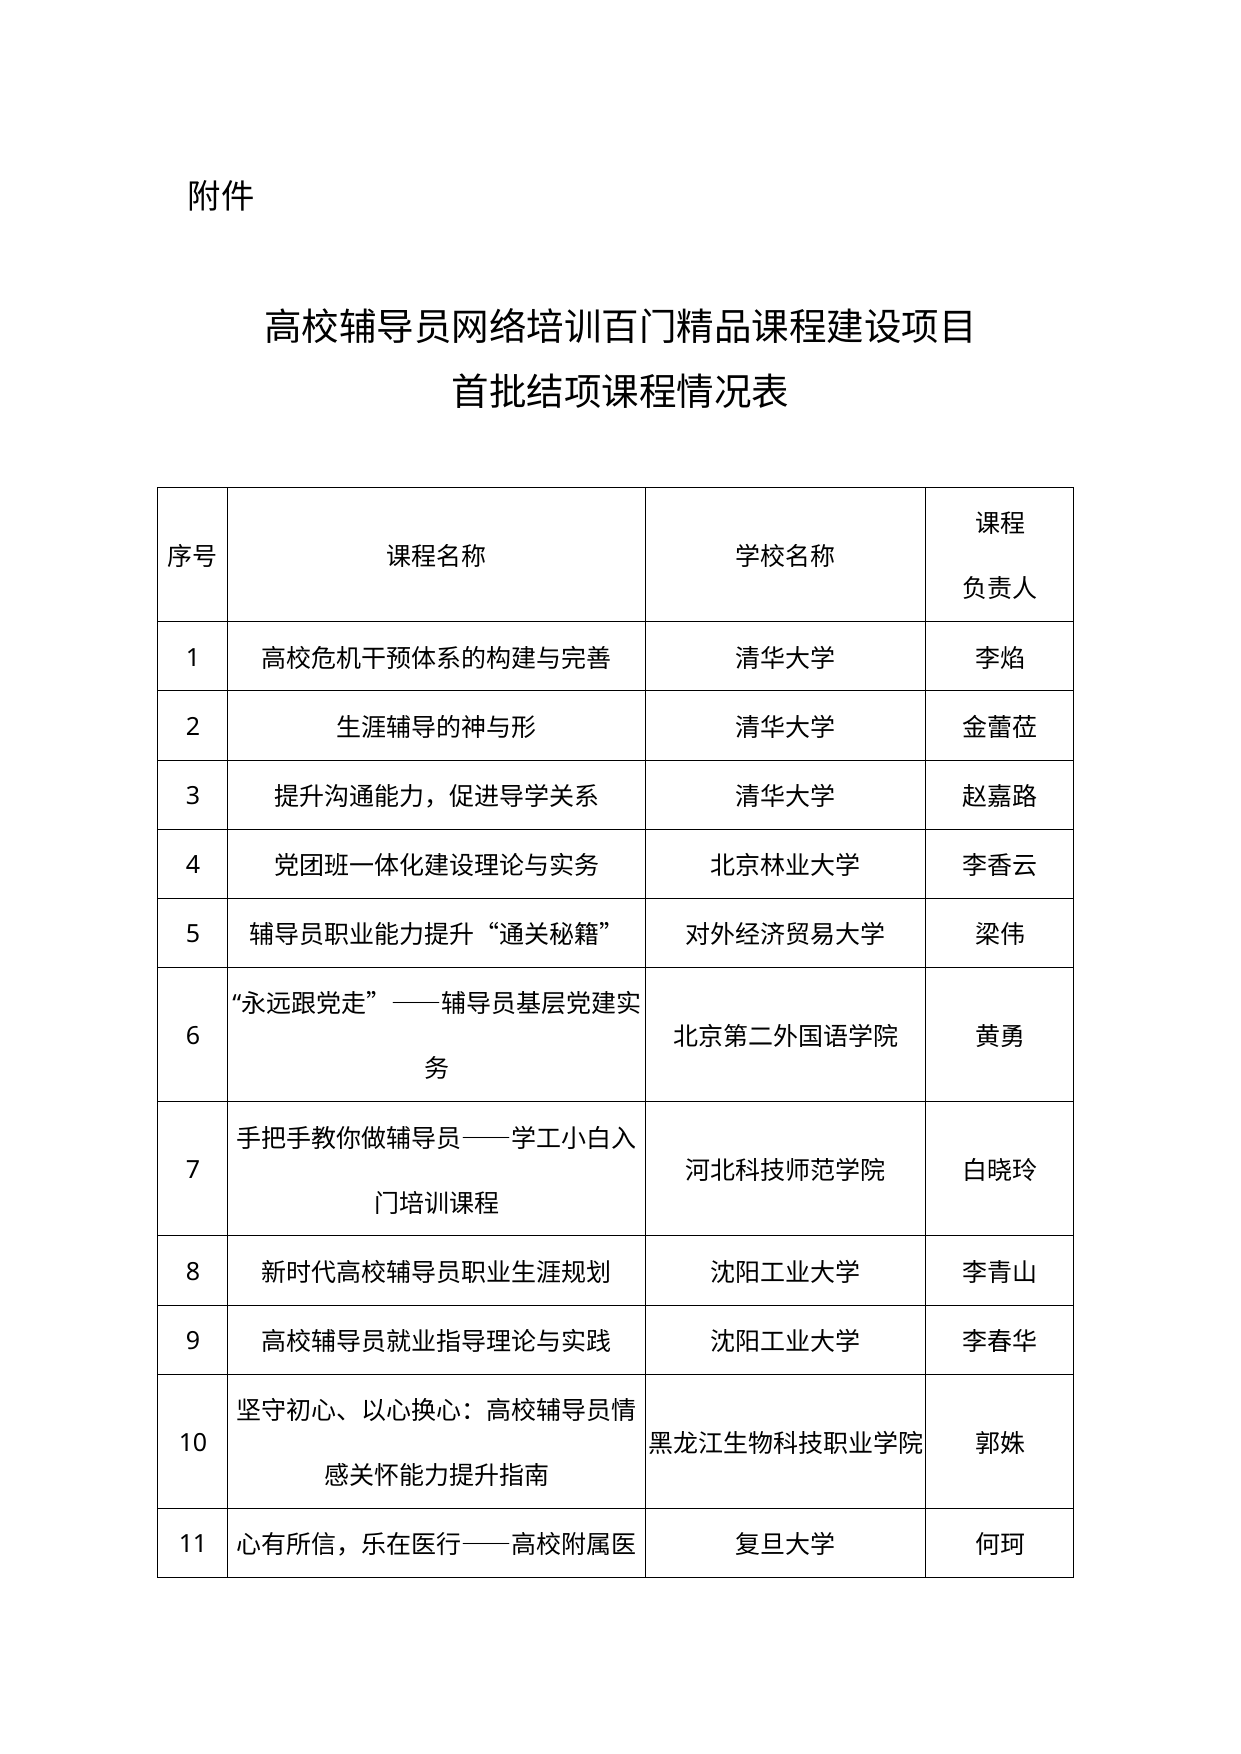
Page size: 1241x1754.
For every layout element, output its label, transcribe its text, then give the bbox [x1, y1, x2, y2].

text 附件 [187, 162, 1053, 227]
table_cell 李春华 [926, 1306, 1073, 1374]
table_cell 河北科技师范学院 [646, 1102, 925, 1235]
table_cell 7 [158, 1102, 227, 1235]
table_cell 白晓玲 [926, 1102, 1073, 1235]
table_cell 赵嘉路 [926, 761, 1073, 829]
table_cell 梁伟 [926, 899, 1073, 967]
table_cell 李青山 [926, 1236, 1073, 1304]
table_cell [228, 1509, 645, 1577]
table_header 课程 负责人 [926, 488, 1073, 621]
table_cell 4 [158, 830, 227, 898]
table_cell 黑龙江生物科技职业学院 [646, 1375, 925, 1508]
table_cell 5 [158, 899, 227, 967]
table_cell 党团班一体化建设理论与实务 [228, 830, 645, 898]
table_cell 8 [158, 1236, 227, 1304]
table_cell 李香云 [926, 830, 1073, 898]
table_cell 生涯辅导的神与形 [228, 691, 645, 759]
table_cell 提升沟通能力，促进导学关系 [228, 761, 645, 829]
table_cell 手把手教你做辅导员——学工小白入门培训课程 [228, 1102, 645, 1235]
table_cell 坚守初心、以心换心：高校辅导员情感关怀能力提升指南 [228, 1375, 645, 1508]
text 高校辅导员网络培训百门精品课程建设项目 [187, 292, 1053, 357]
table_cell 3 [158, 761, 227, 829]
text 首批结项课程情况表 [187, 357, 1053, 422]
table_cell 6 [158, 968, 227, 1101]
table_cell 清华大学 [646, 622, 925, 690]
table_cell “永远跟党走”——辅导员基层党建实务 [228, 968, 645, 1101]
table_cell 清华大学 [646, 691, 925, 759]
table_cell 北京林业大学 [646, 830, 925, 898]
table_cell 沈阳工业大学 [646, 1306, 925, 1374]
table_cell 1 [158, 622, 227, 690]
table_cell 对外经济贸易大学 [646, 899, 925, 967]
table_cell 新时代高校辅导员职业生涯规划 [228, 1236, 645, 1304]
table_cell 郭姝 [926, 1375, 1073, 1508]
table_cell 10 [158, 1375, 227, 1508]
table_cell 何珂 [926, 1509, 1073, 1577]
table_cell 金蕾莅 [926, 691, 1073, 759]
table_cell 2 [158, 691, 227, 759]
table_cell 清华大学 [646, 761, 925, 829]
table_cell 复旦大学 [646, 1509, 925, 1577]
table_cell 沈阳工业大学 [646, 1236, 925, 1304]
table_header 序号 [158, 488, 227, 621]
table_cell 高校危机干预体系的构建与完善 [228, 622, 645, 690]
table_cell 高校辅导员就业指导理论与实践 [228, 1306, 645, 1374]
table_cell 辅导员职业能力提升“通关秘籍” [228, 899, 645, 967]
table_header 学校名称 [646, 488, 925, 621]
table_cell 黄勇 [926, 968, 1073, 1101]
table_header 课程名称 [228, 488, 645, 621]
table_cell 9 [158, 1306, 227, 1374]
table_cell 北京第二外国语学院 [646, 968, 925, 1101]
table_cell 11 [158, 1509, 227, 1577]
table_cell 李焰 [926, 622, 1073, 690]
